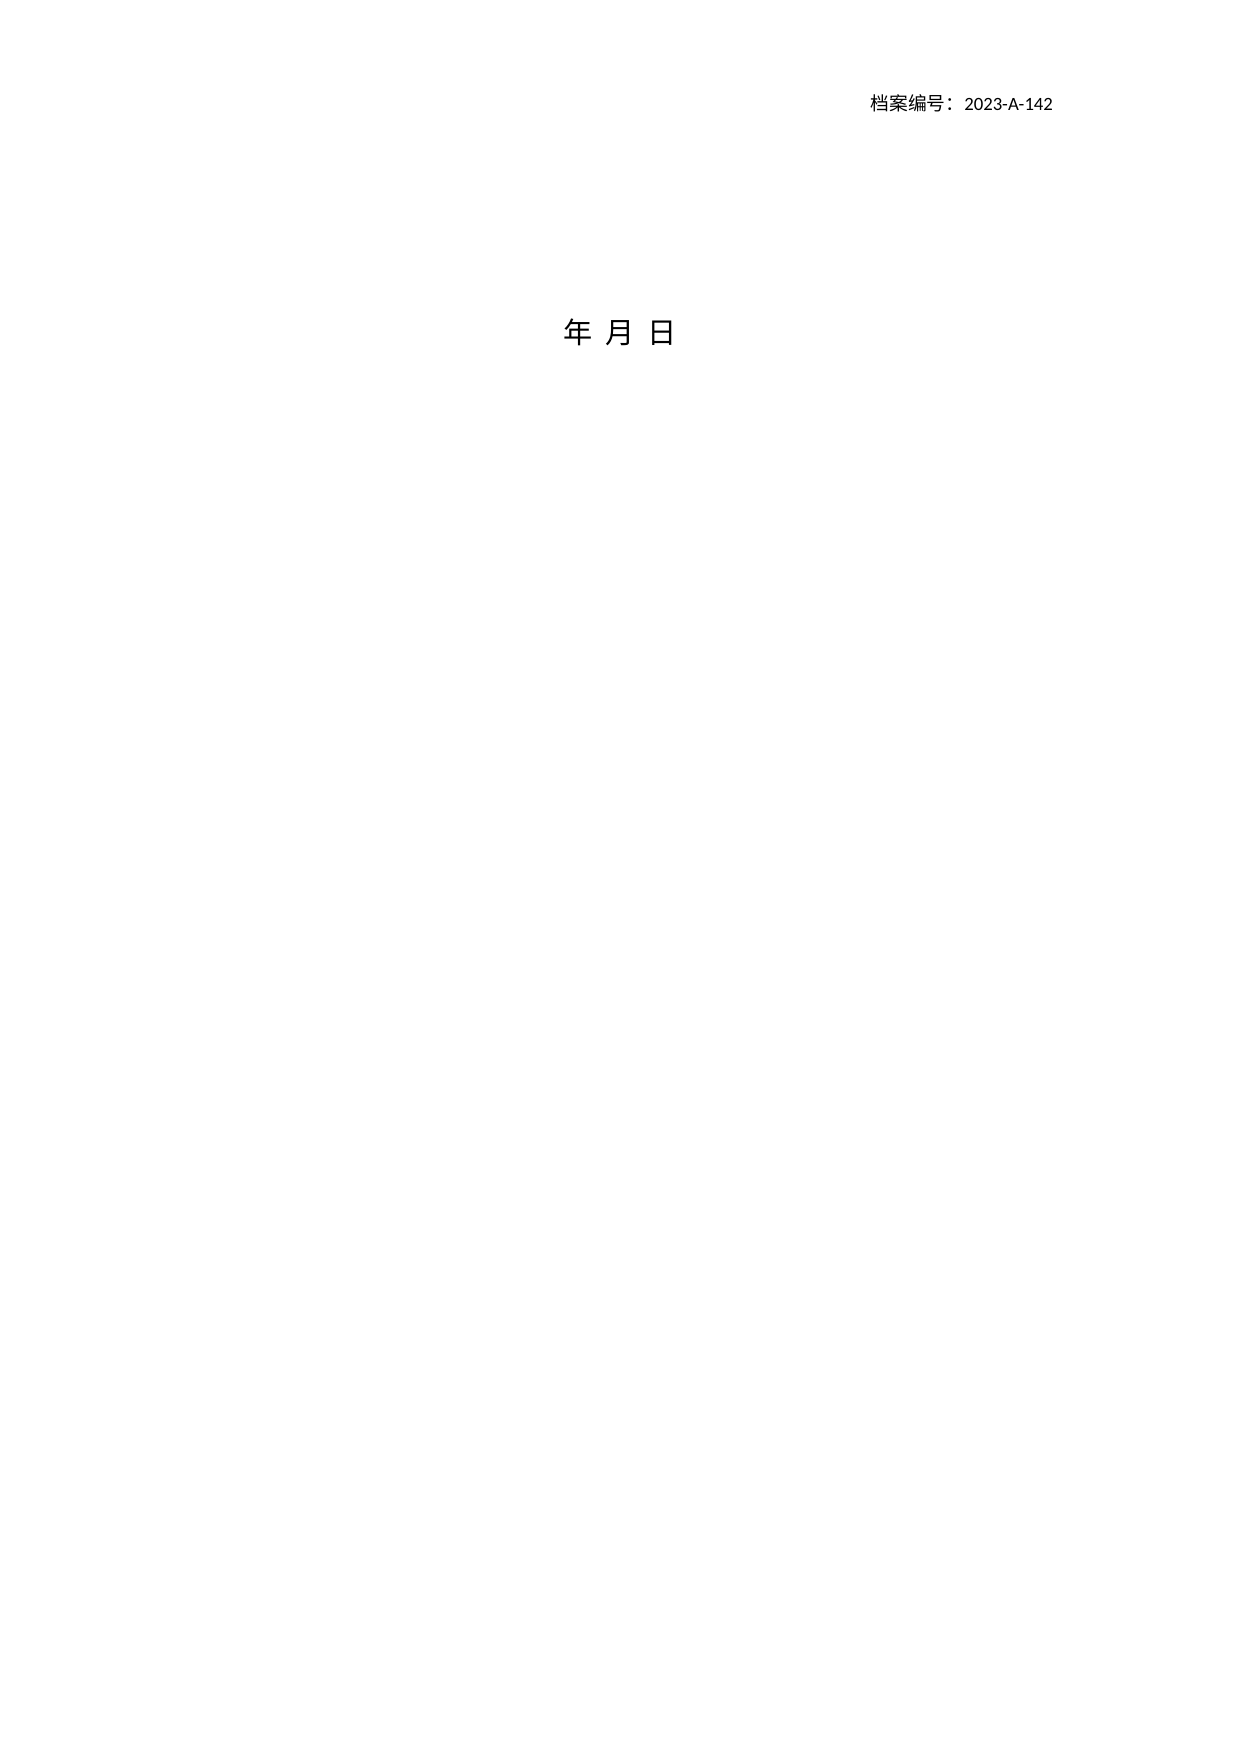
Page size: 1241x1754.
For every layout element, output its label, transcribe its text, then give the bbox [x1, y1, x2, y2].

text 年 月 日 [187, 298, 1053, 363]
